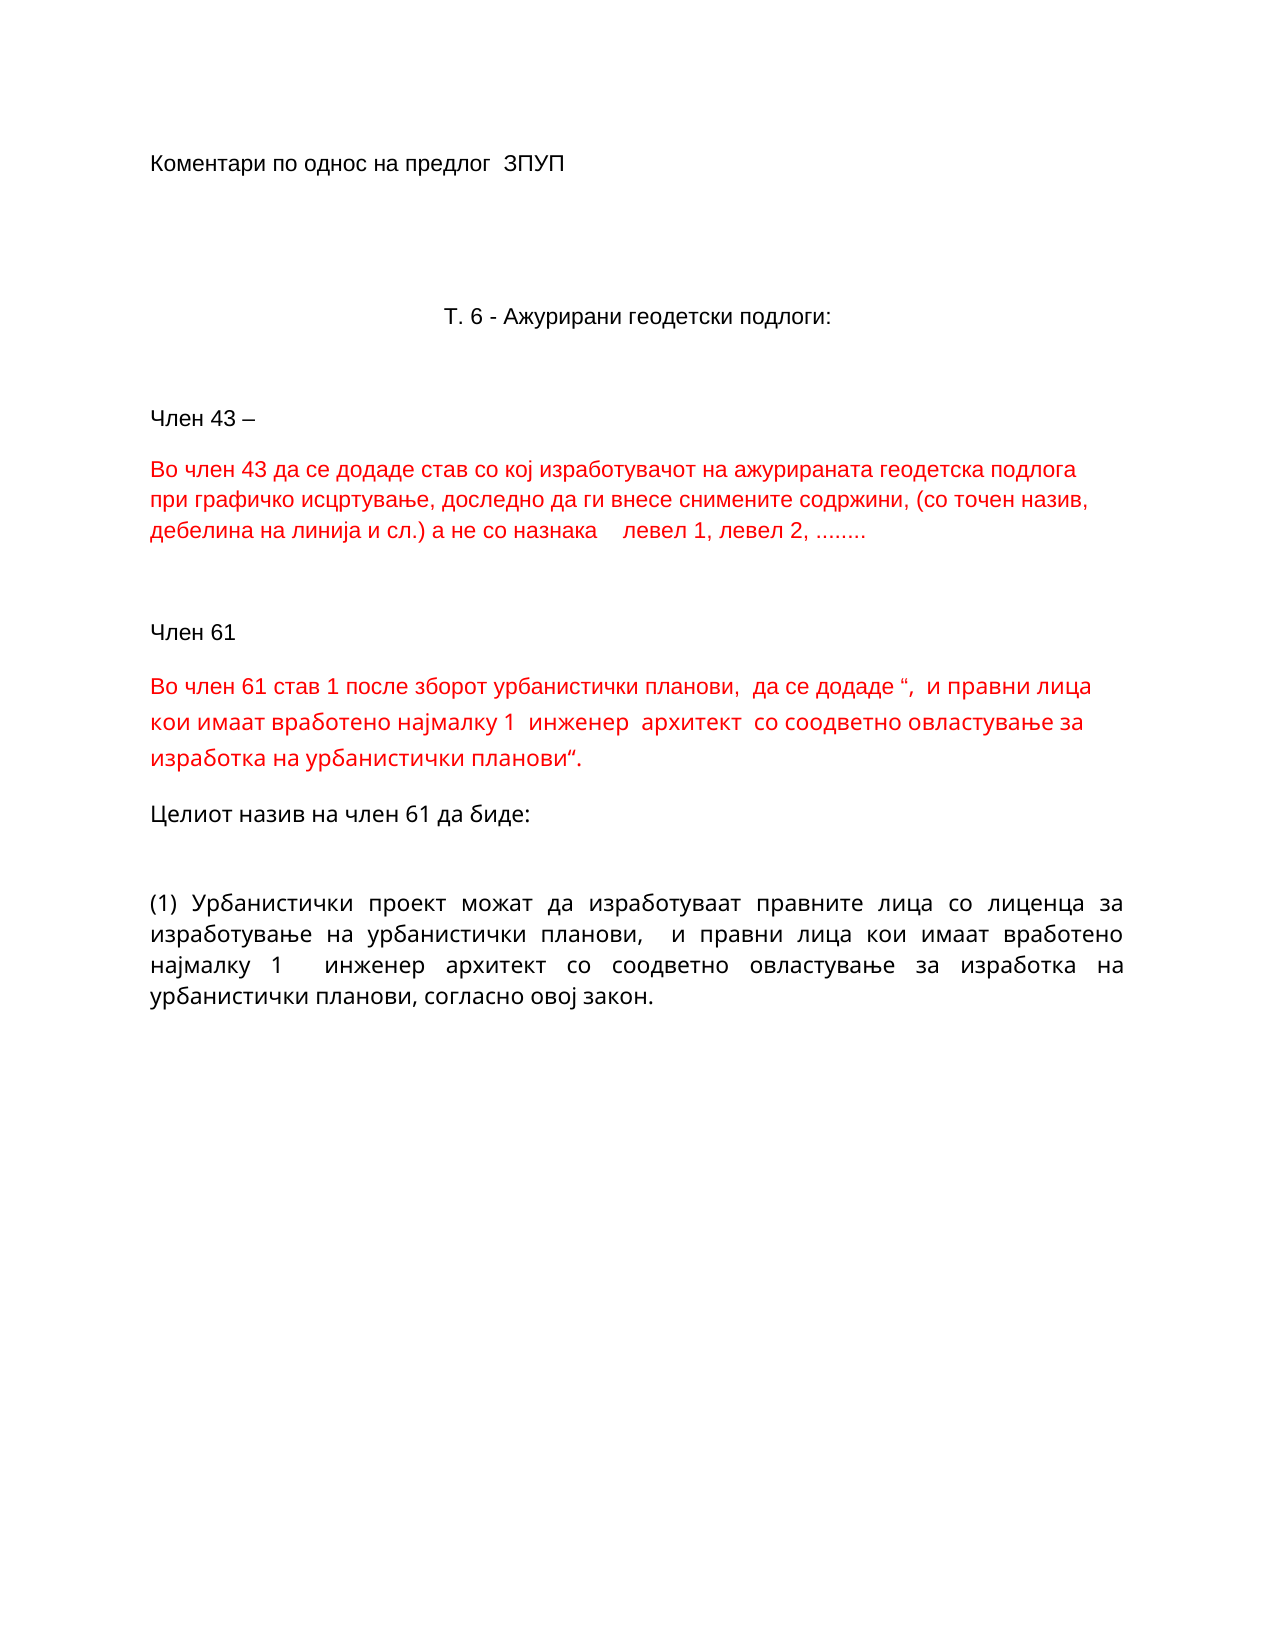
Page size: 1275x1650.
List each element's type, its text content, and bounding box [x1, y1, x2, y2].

text Во член 61 став 1 после зборот урбанистички планови, да се додаде “, и правни лица кои имаат вработено најмалку 1 инженер архитект со соодветно овластување за изработка на урбанистички планови“. [150, 670, 1125, 773]
text Целиот назив на член 61 да биде: [150, 798, 1125, 830]
text Член 43 – [150, 405, 1125, 432]
text (1) Урбанистички проект можат да изработуваат правните лица со лиценца за изработување на урбанистички планови, и правни лица кои имаат вработено најмалку 1 инженер архитект со соодветно овластување за изработка на урбанистички планови, согласно овој закон. [150, 886, 1125, 1011]
text Коментари по однос на предлог ЗПУП [150, 150, 1125, 176]
text Т. 6 - Ажурирани геодетски подлоги: [150, 303, 1125, 329]
text Во член 43 да се додаде став со кој изработувачот на ажурираната геодетска подлога при графичко исцртување, доследно да ги внесе снимените содржини, (со точен назив, дебелина на линија и сл.) а не со назнака левел 1, левел 2, ........ [150, 456, 1125, 543]
text Член 61 [150, 619, 1125, 645]
